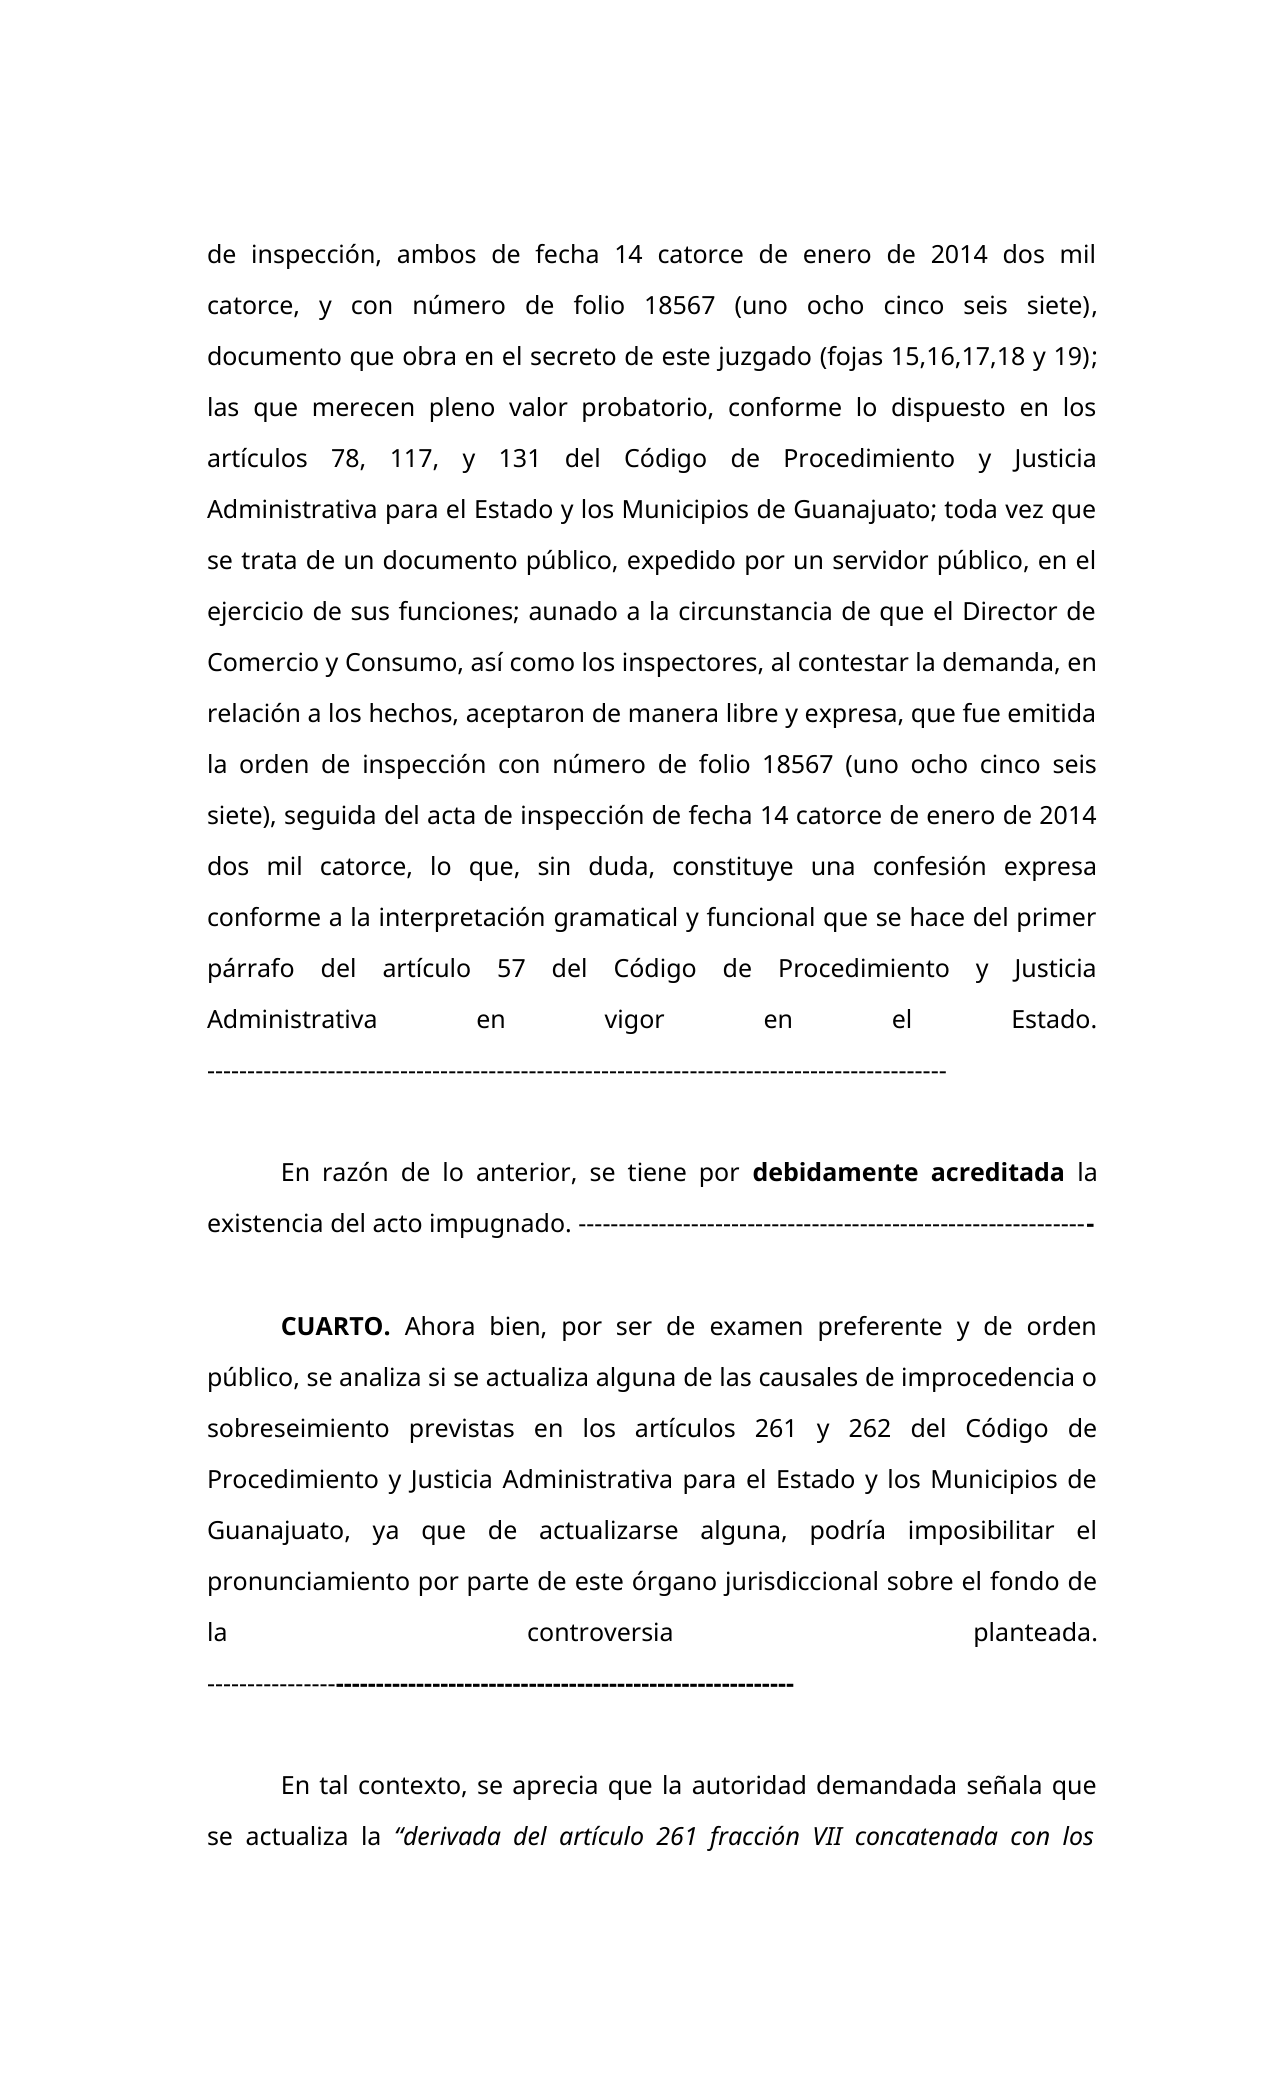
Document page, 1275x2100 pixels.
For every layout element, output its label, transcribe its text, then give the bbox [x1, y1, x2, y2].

text En razón de lo anterior, se tiene por debidamente acreditada la existencia del acto impugnado. ---------------------------------------------------------------- [207, 1155, 1098, 1240]
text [207, 236, 1098, 1087]
text CUARTO. Ahora bien, por ser de examen preferente y de orden público, se analiza si se actualiza alguna de las causales de improcedencia o sobreseimiento previstas en los artículos 261 y 262 del Código de Procedimiento y Justicia Administrativa para el Estado y los Municipios de Guanajuato, ya que de actualizarse alguna, podría imposibilitar el pronunciamiento por parte de este órgano jurisdiccional sobre el fondo de la controversia planteada. ------------------------------------------------------------------------- [207, 1308, 1098, 1699]
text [207, 1767, 1098, 1853]
